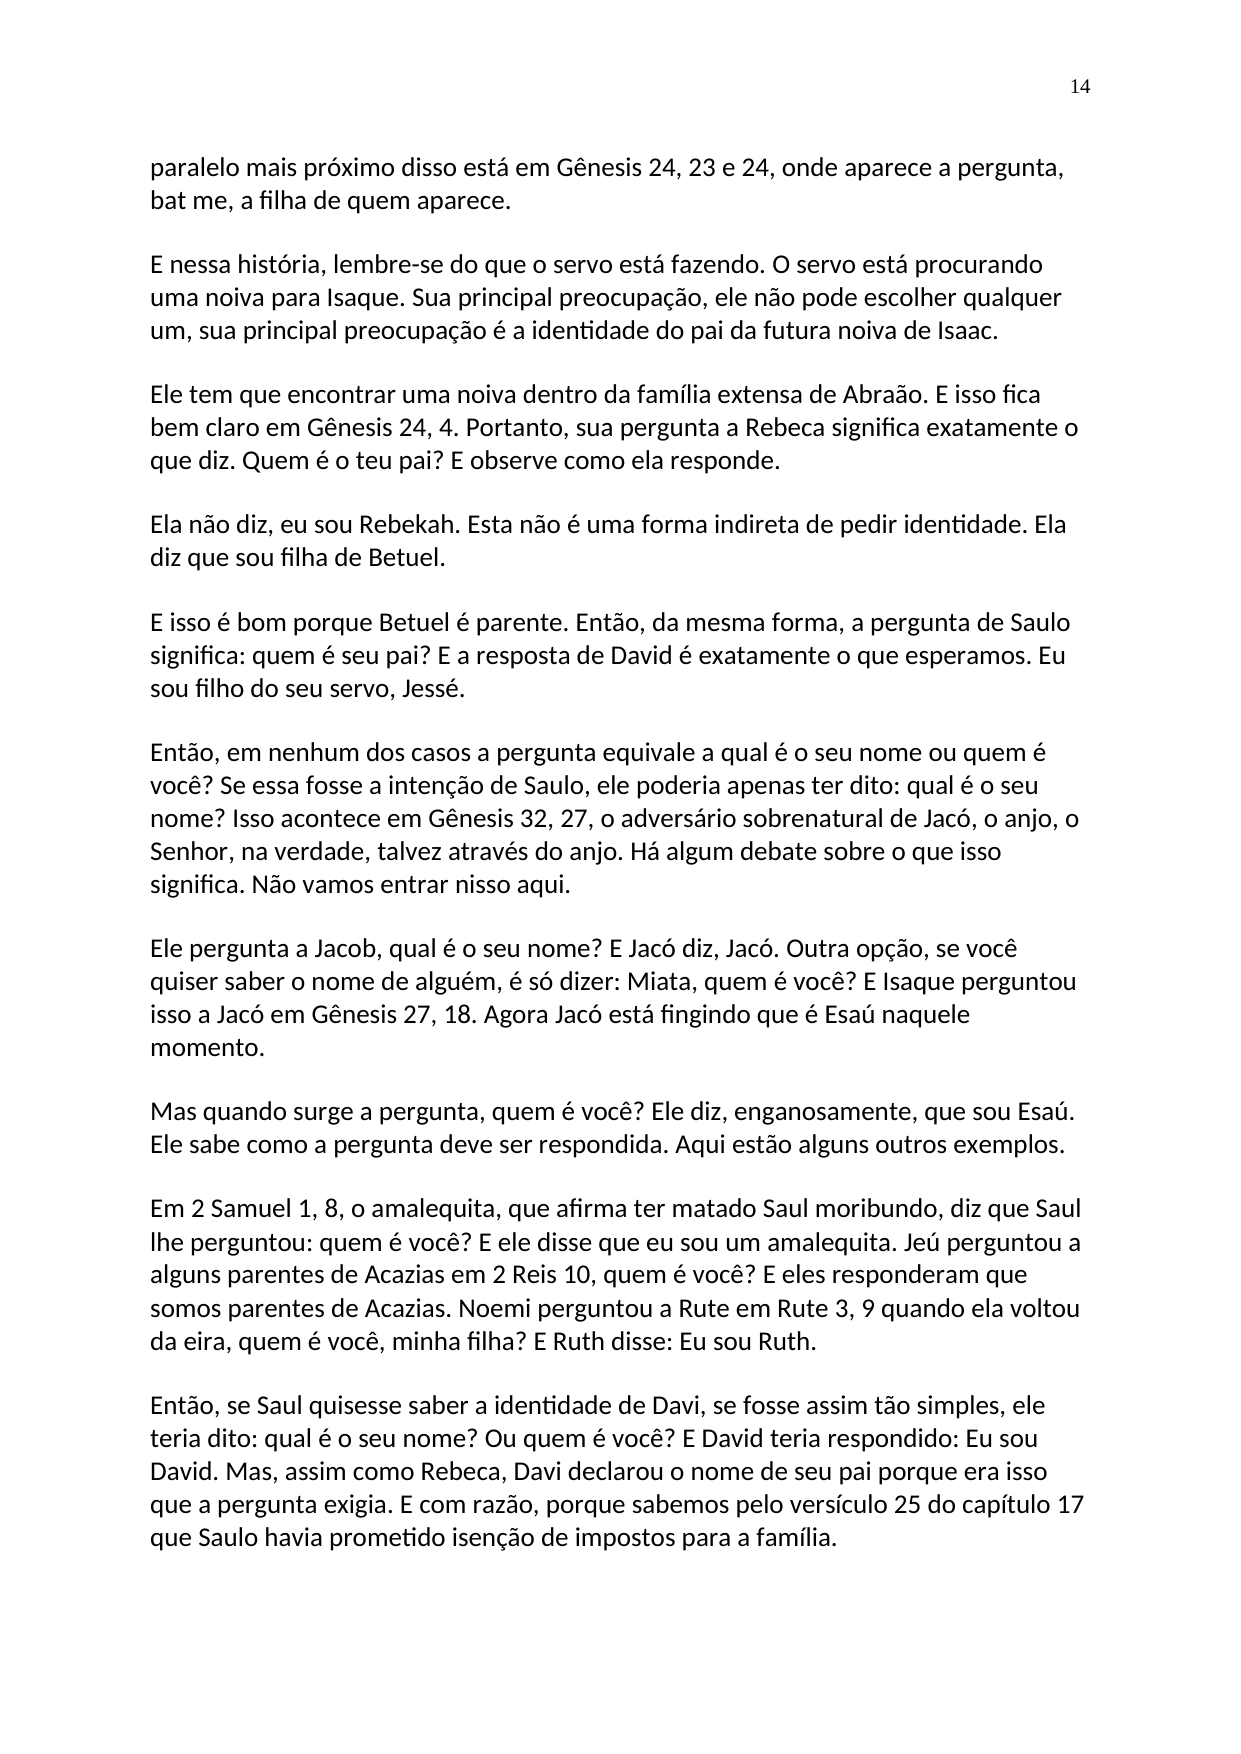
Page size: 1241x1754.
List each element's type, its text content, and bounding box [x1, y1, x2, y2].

text Ele tem que encontrar uma noiva dentro da família extensa de Abraão. E isso fica bem claro em Gênesis 24, 4. Portanto, sua pergunta a Rebeca significa exatamente o que diz. Quem é o teu pai? E observe como ela responde. [150, 377, 1090, 476]
text Então, em nenhum dos casos a pergunta equivale a qual é o seu nome ou quem é você? Se essa fosse a intenção de Saulo, ele poderia apenas ter dito: qual é o seu nome? Isso acontece em Gênesis 32, 27, o adversário sobrenatural de Jacó, o anjo, o Senhor, na verdade, talvez através do anjo. Há algum debate sobre o que isso significa. Não vamos entrar nisso aqui. [150, 735, 1090, 900]
text Ele pergunta a Jacob, qual é o seu nome? E Jacó diz, Jacó. Outra opção, se você quiser saber o nome de alguém, é só dizer: Miata, quem é você? E Isaque perguntou isso a Jacó em Gênesis 27, 18. Agora Jacó está fingindo que é Esaú naquele momento. [150, 931, 1090, 1063]
text Em 2 Samuel 1, 8, o amalequita, que afirma ter matado Saul moribundo, diz que Saul lhe perguntou: quem é você? E ele disse que eu sou um amalequita. Jeú perguntou a alguns parentes de Acazias em 2 Reis 10, quem é você? E eles responderam que somos parentes de Acazias. Noemi perguntou a Rute em Rute 3, 9 quando ela voltou da eira, quem é você, minha filha? E Ruth disse: Eu sou Ruth. [150, 1192, 1090, 1357]
text E nessa história, lembre-se do que o servo está fazendo. O servo está procurando uma noiva para Isaque. Sua principal preocupação, ele não pode escolher qualquer um, sua principal preocupação é a identidade do pai da futura noiva de Isaac. [150, 247, 1090, 346]
text E isso é bom porque Betuel é parente. Então, da mesma forma, a pergunta de Saulo significa: quem é seu pai? E a resposta de David é exatamente o que esperamos. Eu sou filho do seu servo, Jessé. [150, 605, 1090, 704]
text Ela não diz, eu sou Rebekah. Esta não é uma forma indireta de pedir identidade. Ela diz que sou filha de Betuel. [150, 508, 1090, 574]
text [150, 150, 1090, 216]
text Mas quando surge a pergunta, quem é você? Ele diz, enganosamente, que sou Esaú. Ele sabe como a pergunta deve ser respondida. Aqui estão alguns outros exemplos. [150, 1094, 1090, 1161]
text Então, se Saul quisesse saber a identidade de Davi, se fosse assim tão simples, ele teria dito: qual é o seu nome? Ou quem é você? E David teria respondido: Eu sou David. Mas, assim como Rebeca, Davi declarou o nome de seu pai porque era isso que a pergunta exigia. E com razão, porque sabemos pelo versículo 25 do capítulo 17 que Saulo havia prometido isenção de impostos para a família. [150, 1388, 1090, 1553]
